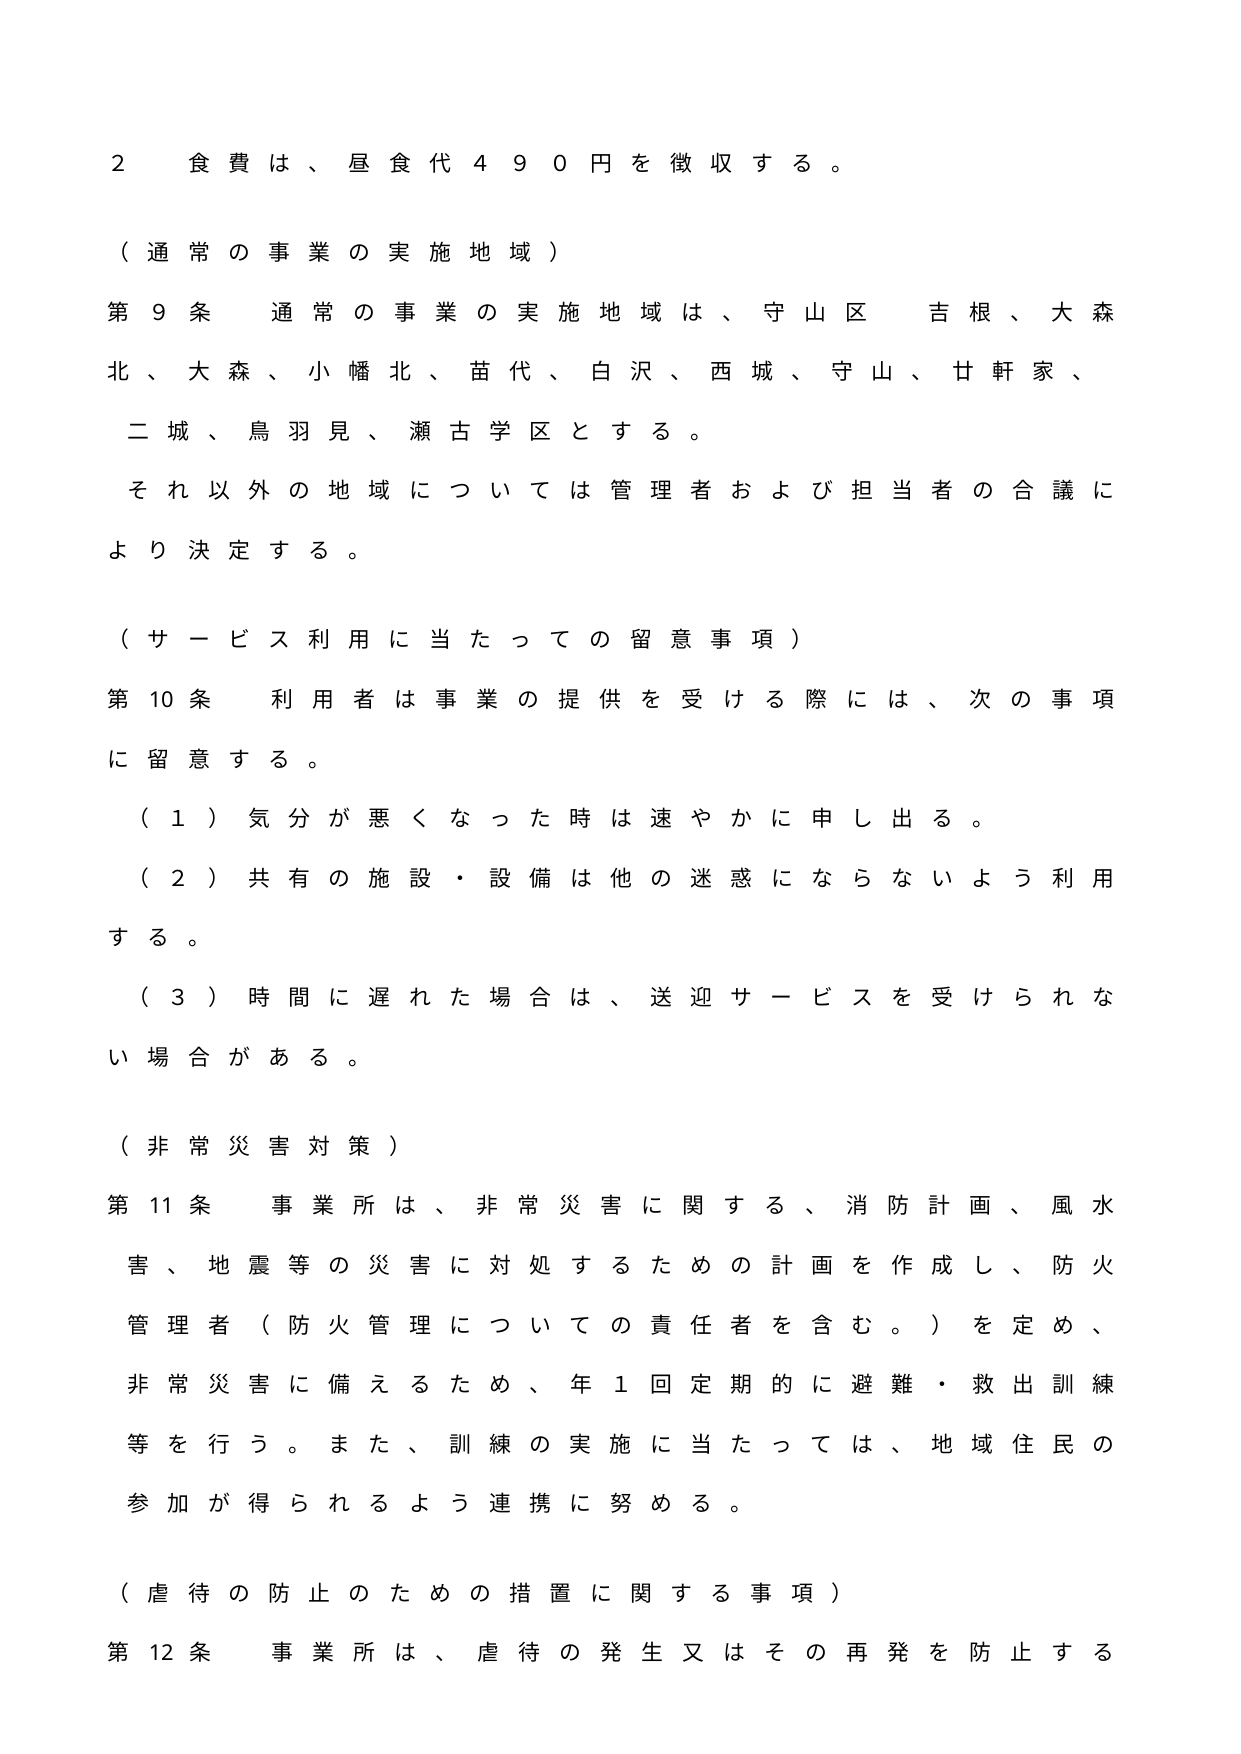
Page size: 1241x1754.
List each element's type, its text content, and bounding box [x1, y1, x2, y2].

text 二城、鳥羽見、瀬古学区とする。 [107, 400, 1133, 459]
text （非常災害対策） [107, 1115, 1133, 1174]
text 第９条 通常の事業の実施地域は、守山区 吉根、大森北、大森、小幡北、苗代、白沢、西城、守山、廿軒家、 [107, 281, 1133, 400]
text （通常の事業の実施地域） [107, 221, 1133, 281]
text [107, 1621, 1133, 1681]
text （３）時間に遅れた場合は、送迎サービスを受けられない場合がある。 [107, 966, 1133, 1085]
text （１）気分が悪くなった時は速やかに申し出る。 [107, 787, 1133, 847]
text ２ 食費は、昼食代４９０円を徴収する。 [107, 132, 1133, 191]
text （サービス利用に当たっての留意事項） [107, 608, 1133, 668]
text 第11条 事業所は、非常災害に関する、消防計画、風水害、地震等の災害に対処するための計画を作成し、防火管理者（防火管理についての責任者を含む。）を定め、非常災害に備えるため、年１回定期的に避難・救出訓練等を行う。また、訓練の実施に当たっては、地域住民の参加が得られるよう連携に努める。 [107, 1174, 1133, 1532]
text （２）共有の施設・設備は他の迷惑にならないよう利用する。 [107, 847, 1133, 966]
text それ以外の地域については管理者および担当者の合議により決定する。 [107, 459, 1133, 579]
text 第10条 利用者は事業の提供を受ける際には、次の事項に留意する。 [107, 668, 1133, 787]
text （虐待の防止のための措置に関する事項） [107, 1562, 1133, 1621]
